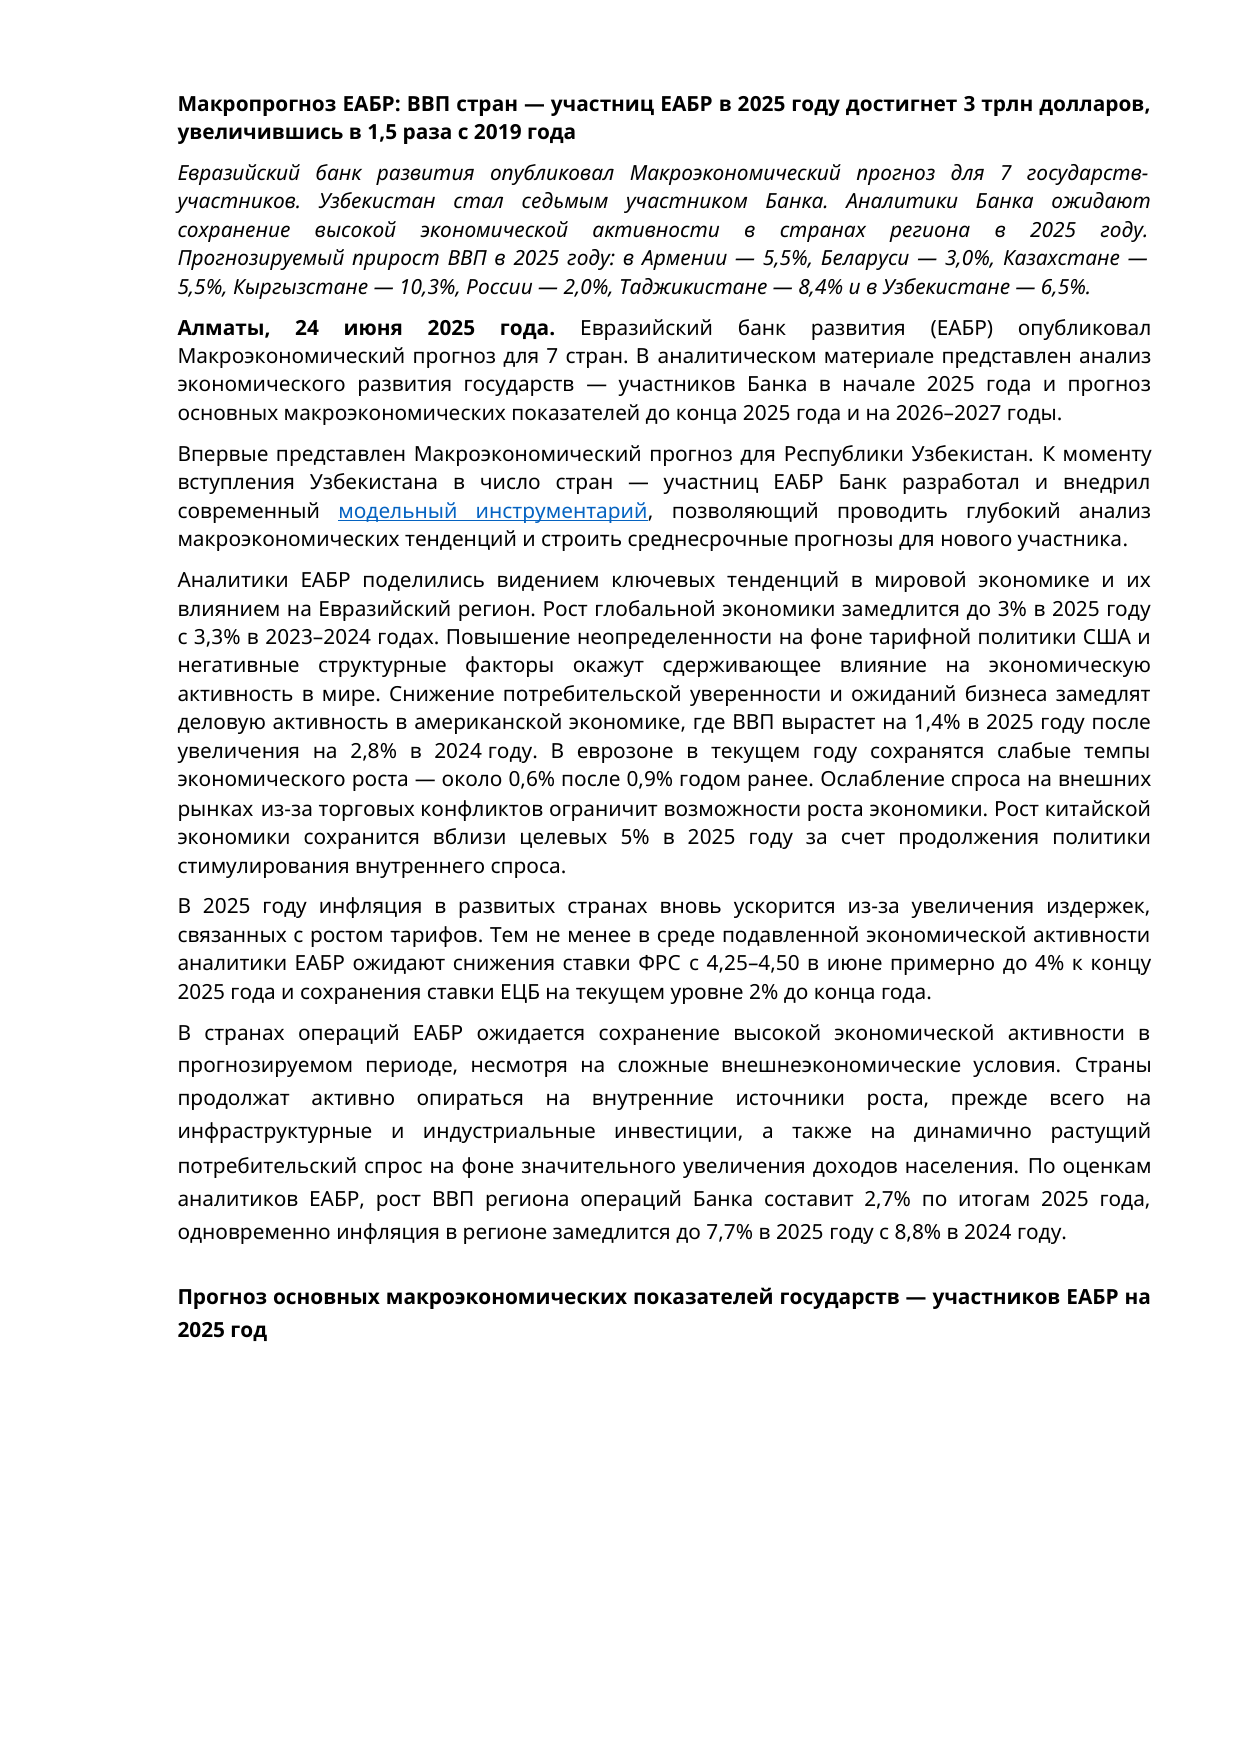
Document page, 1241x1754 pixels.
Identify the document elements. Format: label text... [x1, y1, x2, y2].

text В 2025 году инфляция в развитых странах вновь ускорится из-за увеличения издержек, связанных с ростом тарифов. Тем не менее в среде подавленной экономической активности аналитики ЕАБР ожидают снижения ставки ФРС c 4,25–4,50 в июне примерно до 4% к концу 2025 года и сохранения ставки ЕЦБ на текущем уровне 2% до конца года. [177, 892, 1152, 1005]
text Евразийский банк развития опубликовал Макроэкономический прогноз для 7 государств-участников. Узбекистан стал седьмым участником Банка. Аналитики Банка ожидают сохранение высокой экономической активности в странах региона в 2025 году. Прогнозируемый прирост ВВП в 2025 году: в Армении — 5,5%, Беларуси — 3,0%, Казахстане — 5,5%, Кыргызстане — 10,3%, России — 2,0%, Таджикистане — 8,4% и в Узбекистане — 6,5%. [177, 158, 1152, 300]
text Прогноз основных макроэкономических показателей государств — участников ЕАБР на 2025 год [177, 1282, 1152, 1343]
text Впервые представлен Макроэкономический прогноз для Республики Узбекистан. К моменту вступления Узбекистана в число стран — участниц ЕАБР Банк разработал и внедрил современный модельный инструментарий, позволяющий проводить глубокий анализ макроэкономических тенденций и строить среднесрочные прогнозы для нового участника. [177, 439, 1152, 553]
text Макропрогноз ЕАБР: ВВП стран — участниц ЕАБР в 2025 году достигнет 3 трлн долларов, увеличившись в 1,5 раза с 2019 года [177, 89, 1152, 146]
text Аналитики ЕАБР поделились видением ключевых тенденций в мировой экономике и их влиянием на Евразийский регион. Рост глобальной экономики замедлится до 3% в 2025 году с 3,3% в 2023–2024 годах. Повышение неопределенности на фоне тарифной политики США и негативные структурные факторы окажут сдерживающее влияние на экономическую активность в мире. Снижение потребительской уверенности и ожиданий бизнеса замедлят деловую активность в американской экономике, где ВВП вырастет на 1,4% в 2025 году после увеличения на 2,8% в 2024 году. В еврозоне в текущем году сохранятся слабые темпы экономического роста — около 0,6% после 0,9% годом ранее. Ослабление спроса на внешних рынках из-за торговых конфликтов ограничит возможности роста экономики. Рост китайской экономики сохранится вблизи целевых 5% в 2025 году за счет продолжения политики стимулирования внутреннего спроса. [177, 565, 1152, 879]
text В странах операций ЕАБР ожидается сохранение высокой экономической активности в прогнозируемом периоде, несмотря на сложные внешнеэкономические условия. Страны продолжат активно опираться на внутренние источники роста, прежде всего на инфраструктурные и индустриальные инвестиции, а также на динамично растущий потребительский спрос на фоне значительного увеличения доходов населения. По оценкам аналитиков ЕАБР, рост ВВП региона операций Банка составит 2,7% по итогам 2025 года, одновременно инфляция в регионе замедлится до 7,7% в 2025 году с 8,8% в 2024 году. [177, 1018, 1152, 1245]
text Алматы, 24 июня 2025 года. Евразийский банк развития (ЕАБР) опубликовал Макроэкономический прогноз для 7 стран. В аналитическом материале представлен анализ экономического развития государств — участников Банка в начале 2025 года и прогноз основных макроэкономических показателей до конца 2025 года и на 2026–2027 годы. [177, 313, 1152, 426]
